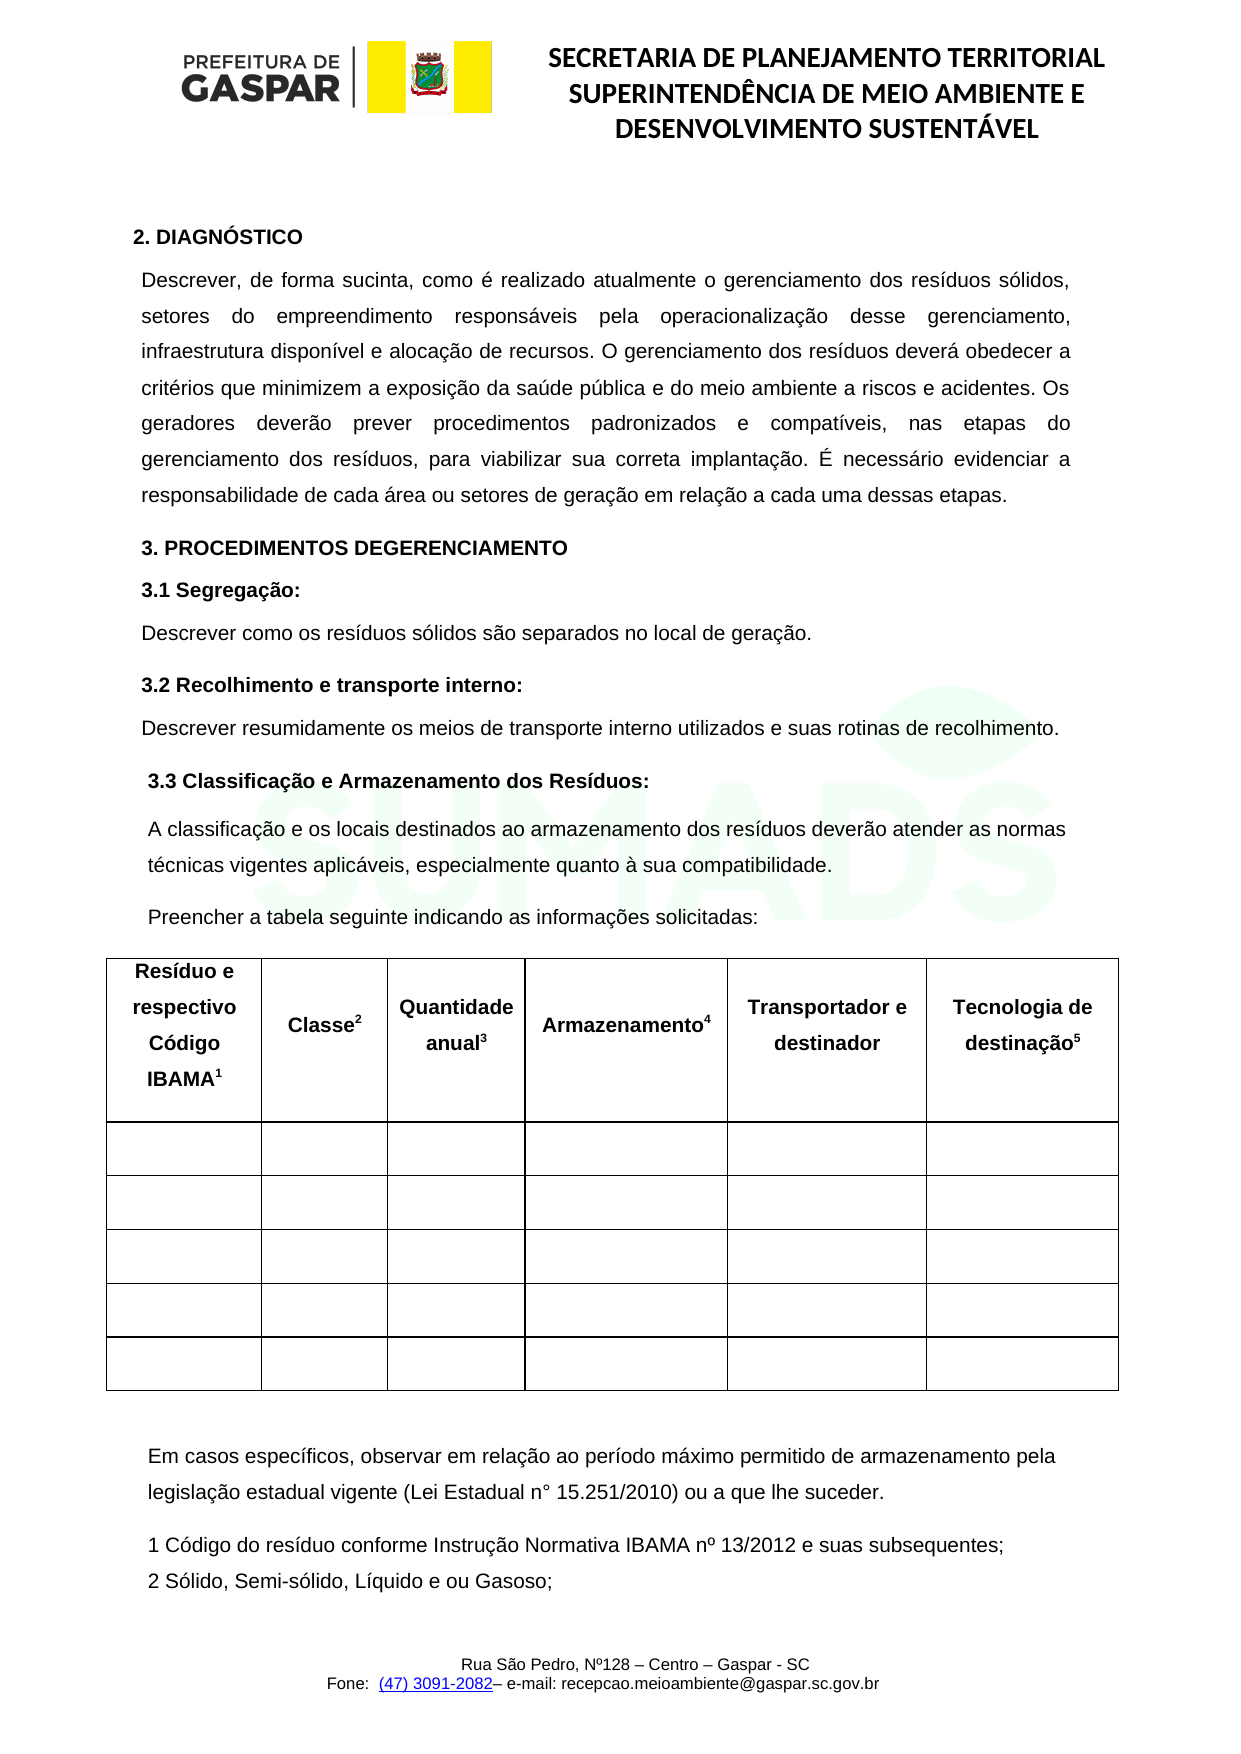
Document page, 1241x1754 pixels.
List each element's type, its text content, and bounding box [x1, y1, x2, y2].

text 2 Sólido, Semi-sólido, Líquido e ou Gasoso; [148, 1568, 1093, 1592]
table_cell [262, 1176, 387, 1229]
table_header Transportador e destinador [728, 959, 926, 1121]
picture [130, 28, 543, 123]
text Descrever como os resíduos sólidos são separados no local de geração. [141, 621, 1072, 645]
table_cell [728, 1284, 926, 1336]
table_cell [728, 1338, 926, 1390]
table_cell [728, 1230, 926, 1283]
table_cell [927, 1338, 1118, 1390]
table_header Resíduo e respectivo Código IBAMA1 [107, 959, 261, 1121]
text 1 Código do resíduo conforme Instrução Normativa IBAMA nº 13/2012 e suas subsequentes; [148, 1532, 1093, 1556]
table_cell [927, 1230, 1118, 1283]
table_cell [728, 1176, 926, 1229]
text Preencher a tabela seguinte indicando as informações solicitadas: [118, 905, 1107, 929]
text Descrever resumidamente os meios de transporte interno utilizados e suas rotinas de recolhimento. [141, 716, 1072, 740]
text 3. PROCEDIMENTOS DEGERENCIAMENTO [118, 536, 1107, 560]
table_cell [262, 1123, 387, 1175]
table_cell [262, 1284, 387, 1336]
table_cell [388, 1338, 524, 1390]
table_cell [728, 1123, 926, 1175]
table_cell [526, 1338, 727, 1390]
table_header Quantidade anual3 [388, 959, 524, 1121]
table_cell [107, 1176, 261, 1229]
table_header Armazenamento4 [526, 959, 727, 1121]
table_cell [107, 1230, 261, 1283]
table_cell [526, 1230, 727, 1283]
table_header Tecnologia de destinação5 [927, 959, 1118, 1121]
table_header Classe2 [262, 959, 387, 1121]
table_cell [927, 1123, 1118, 1175]
text 3.1 Segregação: [118, 578, 1107, 602]
table_cell [107, 1338, 261, 1390]
table_cell [927, 1284, 1118, 1336]
table_cell [107, 1284, 261, 1336]
text Em casos específicos, observar em relação ao período máximo permitido de armazenamento pela legislação estadual vigente (Lei Estadual n° 15.251/2010) ou a que lhe suceder. [148, 1444, 1107, 1504]
table_cell [262, 1230, 387, 1283]
text A classificação e os locais destinados ao armazenamento dos resíduos deverão atender as normas técnicas vigentes aplicáveis, especialmente quanto à sua compatibilidade. [148, 816, 1107, 876]
table_cell [927, 1176, 1118, 1229]
text Descrever, de forma sucinta, como é realizado atualmente o gerenciamento dos resíduos sólidos, setores do empreendimento responsáveis pela operacionalização desse gerenciamento, infraestrutura disponível e alocação de recursos. O gerenciamento dos resíduos deverá obedecer a critérios que minimizem a exposição da saúde pública e do meio ambiente a riscos e acidentes. Os geradores deverão prever procedimentos padronizados e compatíveis, nas etapas do gerenciamento dos resíduos, para viabilizar sua correta implantação. É necessário evidenciar a responsabilidade de cada área ou setores de geração em relação a cada uma dessas etapas. [141, 267, 1072, 507]
text 3.2 Recolhimento e transporte interno: [118, 673, 1107, 697]
table_cell [526, 1123, 727, 1175]
table_cell [526, 1284, 727, 1336]
table_cell [388, 1123, 524, 1175]
text 2. DIAGNÓSTICO [118, 225, 1107, 249]
table_cell [526, 1176, 727, 1229]
table_cell [107, 1123, 261, 1175]
table_cell [388, 1176, 524, 1229]
table_cell [388, 1284, 524, 1336]
list 3.3 Classificação e Armazenamento dos Resíduos: [148, 768, 1107, 792]
table_cell [388, 1230, 524, 1283]
table_cell [262, 1338, 387, 1390]
